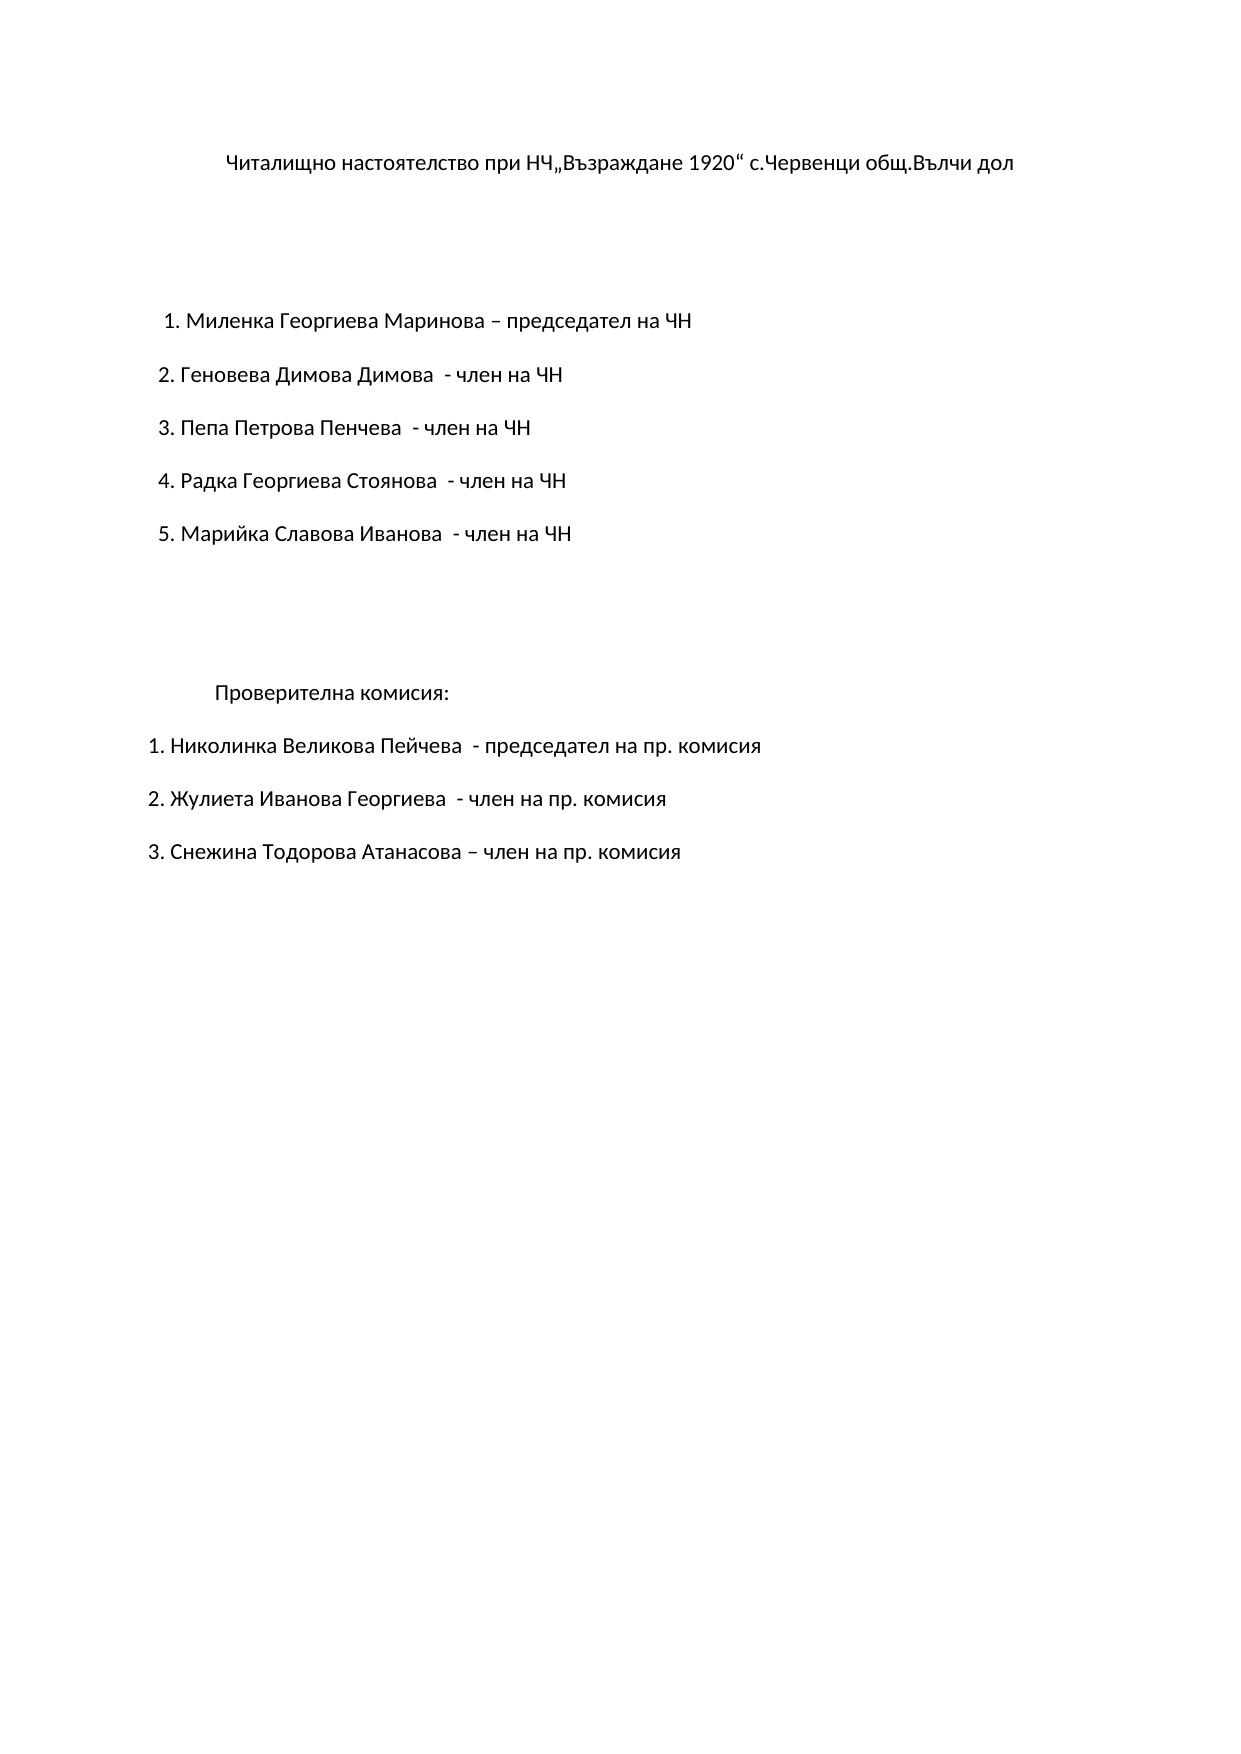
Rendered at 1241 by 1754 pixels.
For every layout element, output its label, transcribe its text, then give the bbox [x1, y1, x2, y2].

text 2. Жулиета Иванова Георгиева - член на пр. комисия [148, 784, 1093, 812]
text 4. Радка Георгиева Стоянова - член на ЧН [148, 466, 1093, 494]
text 3. Снежина Тодорова Атанасова – член на пр. комисия [148, 837, 1093, 865]
text Читалищно настоятелство при НЧ„Възраждане 1920“ с.Червенци общ.Вълчи дол [148, 148, 1093, 176]
text 2. Геновева Димова Димова - член на ЧН [148, 360, 1093, 388]
text 1. Миленка Георгиева Маринова – председател на ЧН [148, 307, 1093, 335]
text 3. Пепа Петрова Пенчева - член на ЧН [148, 413, 1093, 441]
text 5. Марийка Славова Иванова - член на ЧН [148, 519, 1093, 547]
text Проверителна комисия: [148, 678, 1093, 706]
text 1. Николинка Великова Пейчева - председател на пр. комисия [148, 731, 1093, 759]
